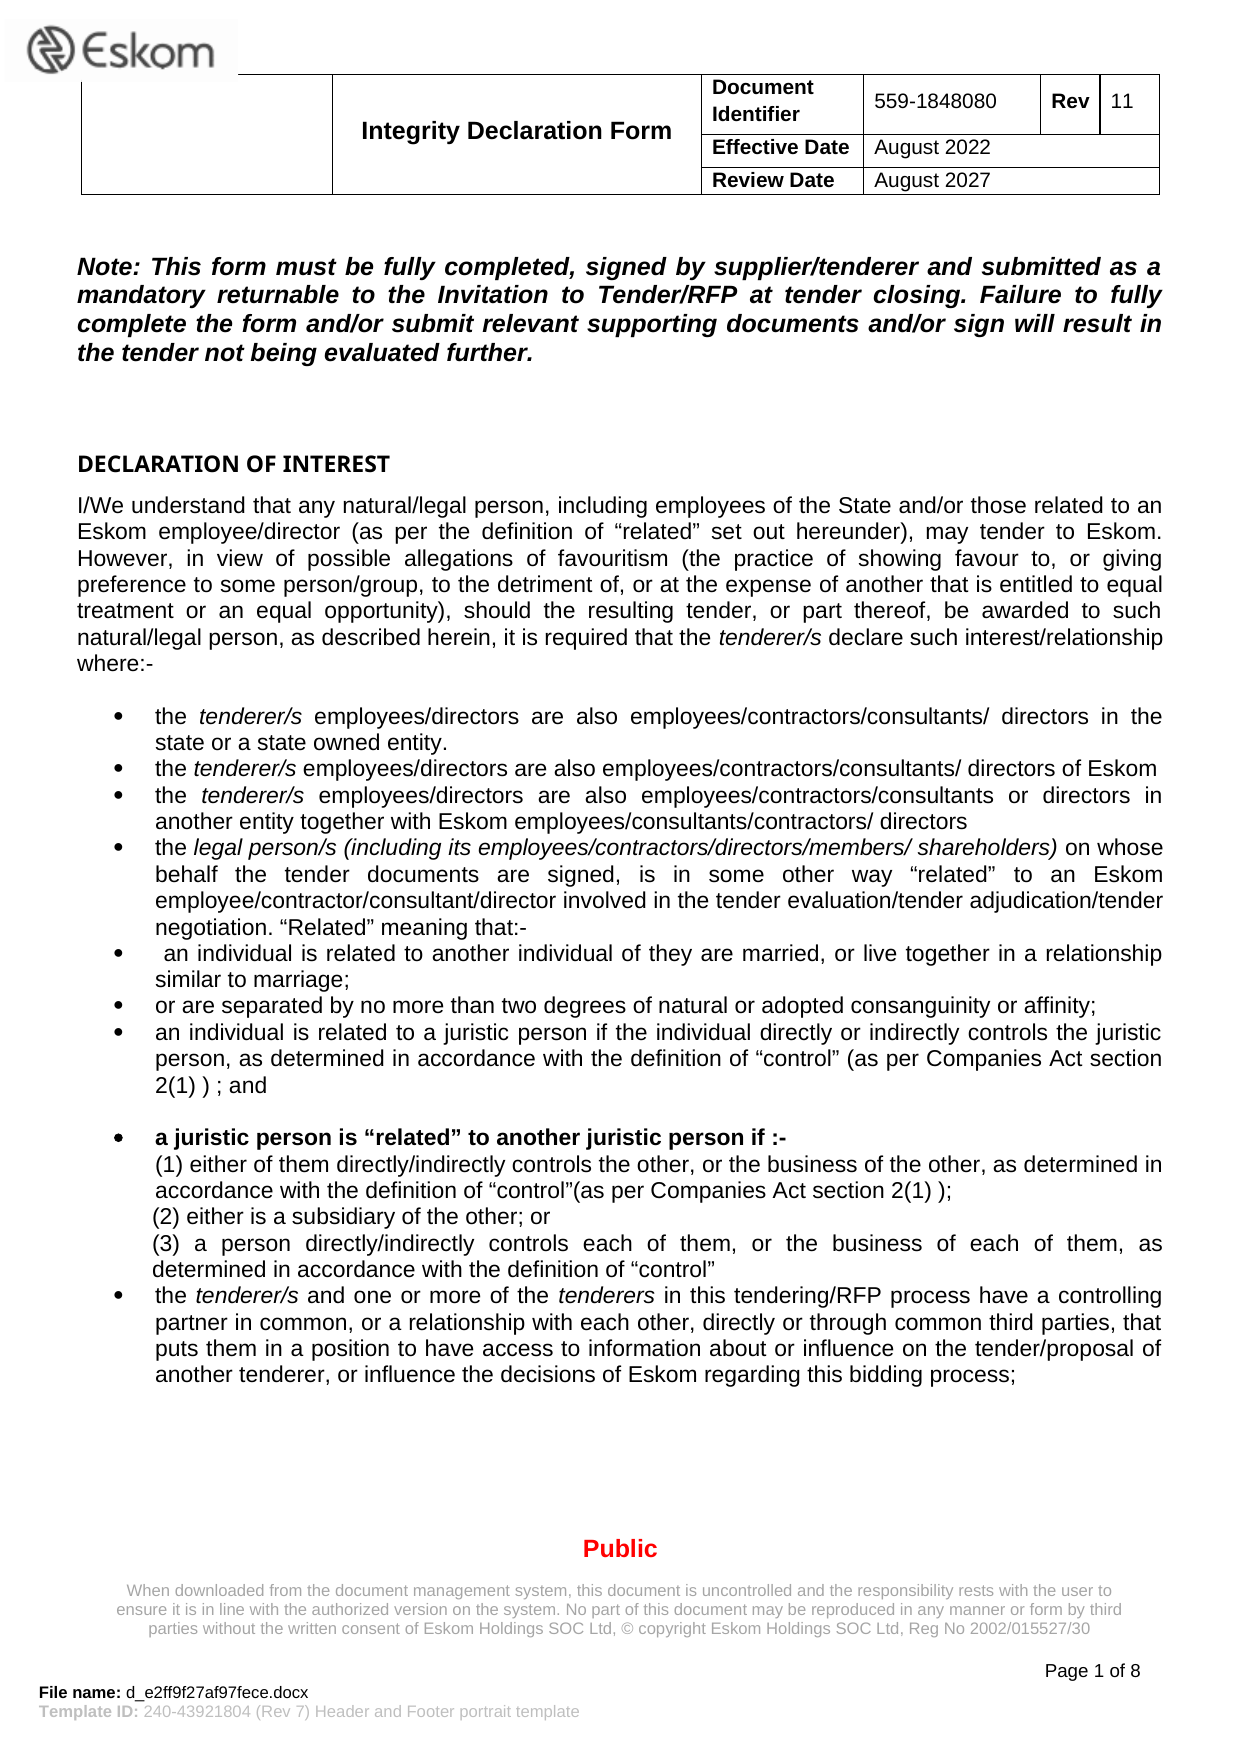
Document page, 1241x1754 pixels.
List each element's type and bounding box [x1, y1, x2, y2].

table_header [66, 227, 1174, 1534]
